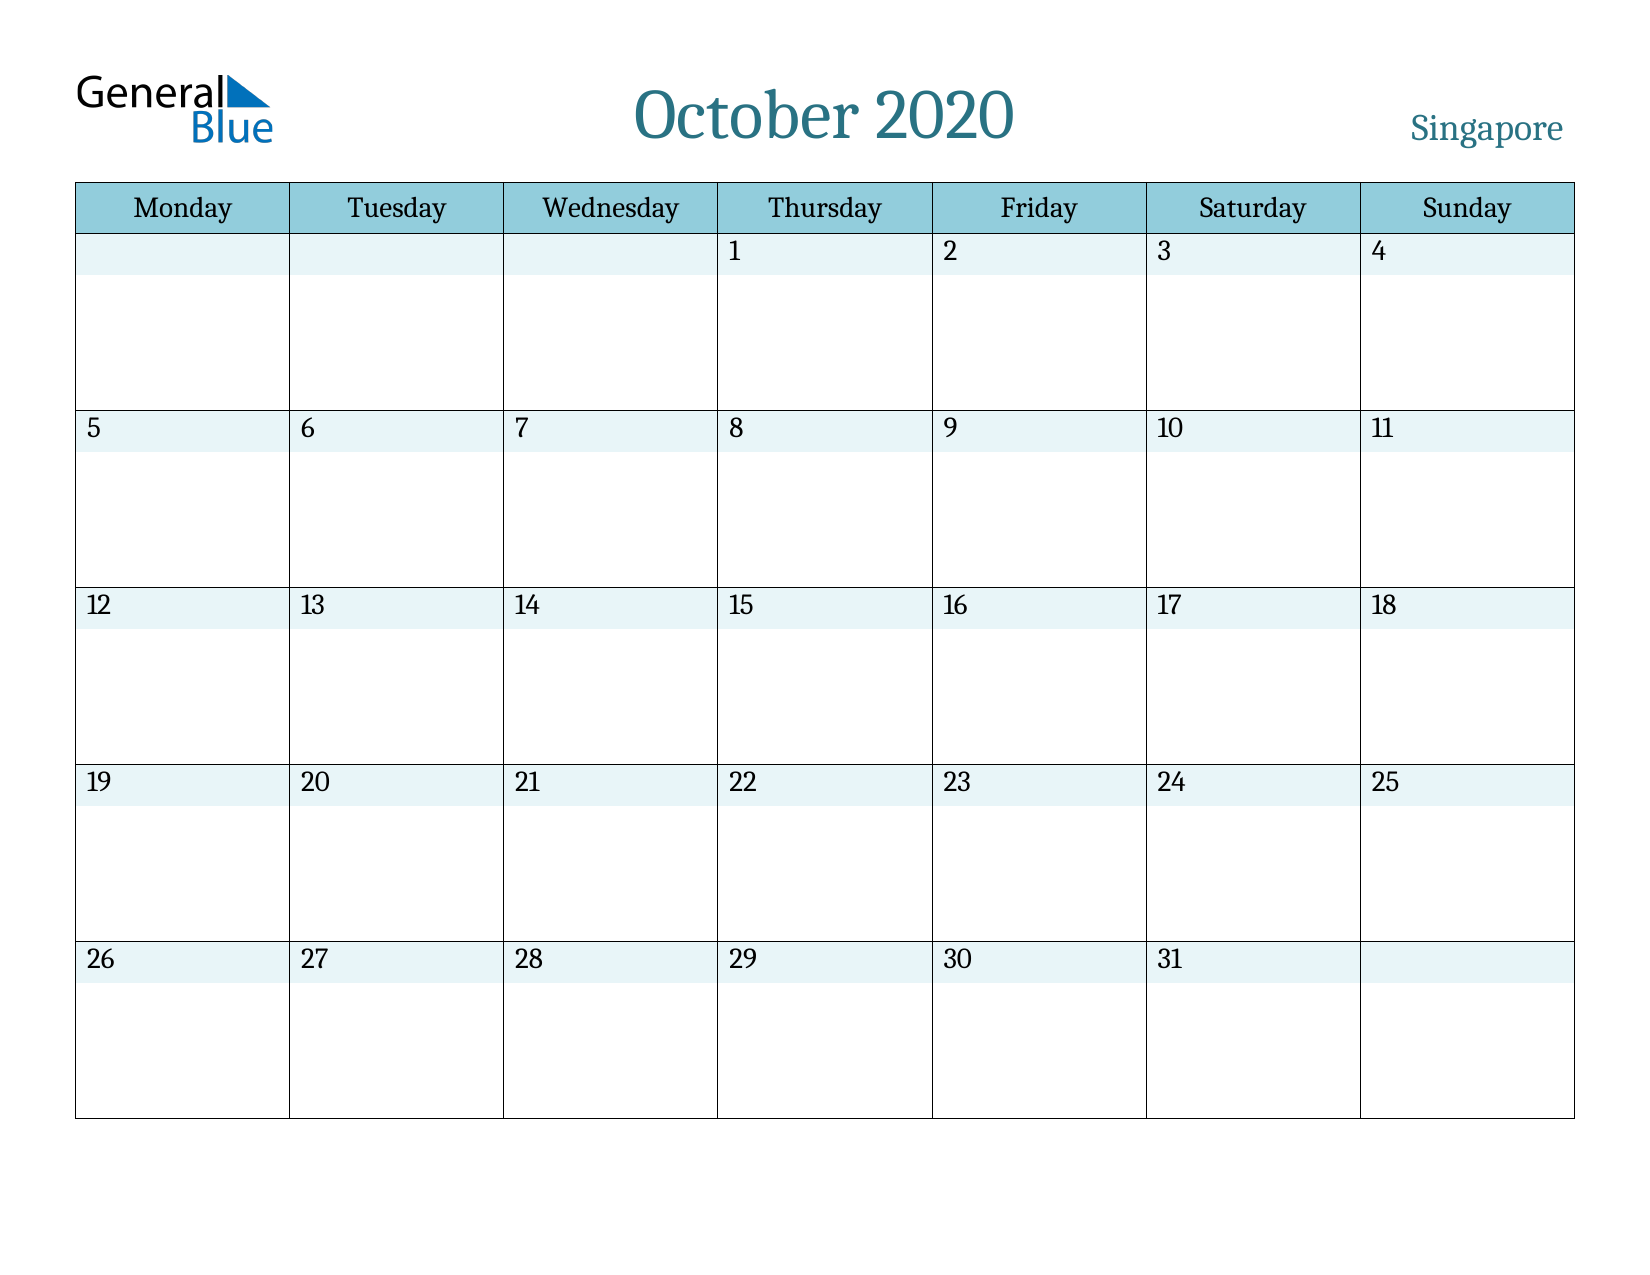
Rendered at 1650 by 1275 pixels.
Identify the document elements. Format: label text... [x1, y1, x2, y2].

table_cell [504, 452, 717, 587]
table_cell [504, 806, 717, 941]
table_cell 23 [933, 765, 1146, 806]
table_cell [1147, 983, 1360, 1118]
table_cell [290, 806, 503, 941]
table_cell [504, 629, 717, 764]
table_cell 27 [290, 942, 503, 983]
table_cell 4 [1361, 234, 1574, 275]
table_cell [1361, 629, 1574, 764]
table_cell Wednesday [504, 183, 717, 233]
table_cell [290, 275, 503, 410]
table_cell [933, 629, 1146, 764]
table_cell 3 [1147, 234, 1360, 275]
table_cell 11 [1361, 411, 1574, 452]
table_cell 12 [76, 588, 289, 629]
table_cell [718, 275, 932, 410]
table_cell 1 [718, 234, 932, 275]
table_cell [718, 629, 932, 764]
table_cell [1147, 806, 1360, 941]
table_header [76, 75, 503, 182]
table_cell [933, 806, 1146, 941]
table_cell [76, 234, 289, 275]
table_cell 2 [933, 234, 1146, 275]
table_cell 19 [76, 765, 289, 806]
table_header October 2020 [504, 75, 1146, 182]
table_cell Friday [933, 183, 1146, 233]
table_cell [290, 629, 503, 764]
table_cell [76, 983, 289, 1118]
table_cell [1147, 629, 1360, 764]
table_cell 7 [504, 411, 717, 452]
table_cell [1361, 983, 1574, 1118]
table_cell [76, 629, 289, 764]
table_cell [1361, 275, 1574, 410]
table_cell 21 [504, 765, 717, 806]
table_cell 13 [290, 588, 503, 629]
table_cell 5 [76, 411, 289, 452]
table_cell 20 [290, 765, 503, 806]
table_cell 16 [933, 588, 1146, 629]
table_cell 8 [718, 411, 932, 452]
table_cell 9 [933, 411, 1146, 452]
table_cell Tuesday [290, 183, 503, 233]
table_cell 26 [76, 942, 289, 983]
table_cell [1361, 452, 1574, 587]
table_cell [76, 275, 289, 410]
table_cell Sunday [1361, 183, 1574, 233]
table_cell 22 [718, 765, 932, 806]
table_cell [1361, 942, 1574, 983]
table_cell [504, 234, 717, 275]
table_cell 17 [1147, 588, 1360, 629]
table_cell 28 [504, 942, 717, 983]
table_cell 18 [1361, 588, 1574, 629]
table_cell [718, 983, 932, 1118]
table_cell [76, 806, 289, 941]
table_cell [933, 452, 1146, 587]
table_cell Saturday [1147, 183, 1360, 233]
table_cell [290, 452, 503, 587]
table_cell 31 [1147, 942, 1360, 983]
table_cell [933, 983, 1146, 1118]
table_cell [933, 275, 1146, 410]
table_cell [718, 452, 932, 587]
table_cell [1361, 806, 1574, 941]
table_cell 6 [290, 411, 503, 452]
table_cell 30 [933, 942, 1146, 983]
table_cell [1147, 275, 1360, 410]
table_cell [1147, 452, 1360, 587]
table_cell Monday [76, 183, 289, 233]
table_cell Thursday [718, 183, 932, 233]
table_cell 10 [1147, 411, 1360, 452]
table_cell [504, 983, 717, 1118]
table_cell [718, 806, 932, 941]
table_cell 25 [1361, 765, 1574, 806]
picture [77, 75, 273, 143]
table_cell [504, 275, 717, 410]
table_cell [290, 983, 503, 1118]
table_cell [76, 452, 289, 587]
table_header Singapore [1146, 75, 1574, 182]
table_cell 14 [504, 588, 717, 629]
table_cell [290, 234, 503, 275]
table_cell 29 [718, 942, 932, 983]
table_cell 24 [1147, 765, 1360, 806]
table_cell 15 [718, 588, 932, 629]
